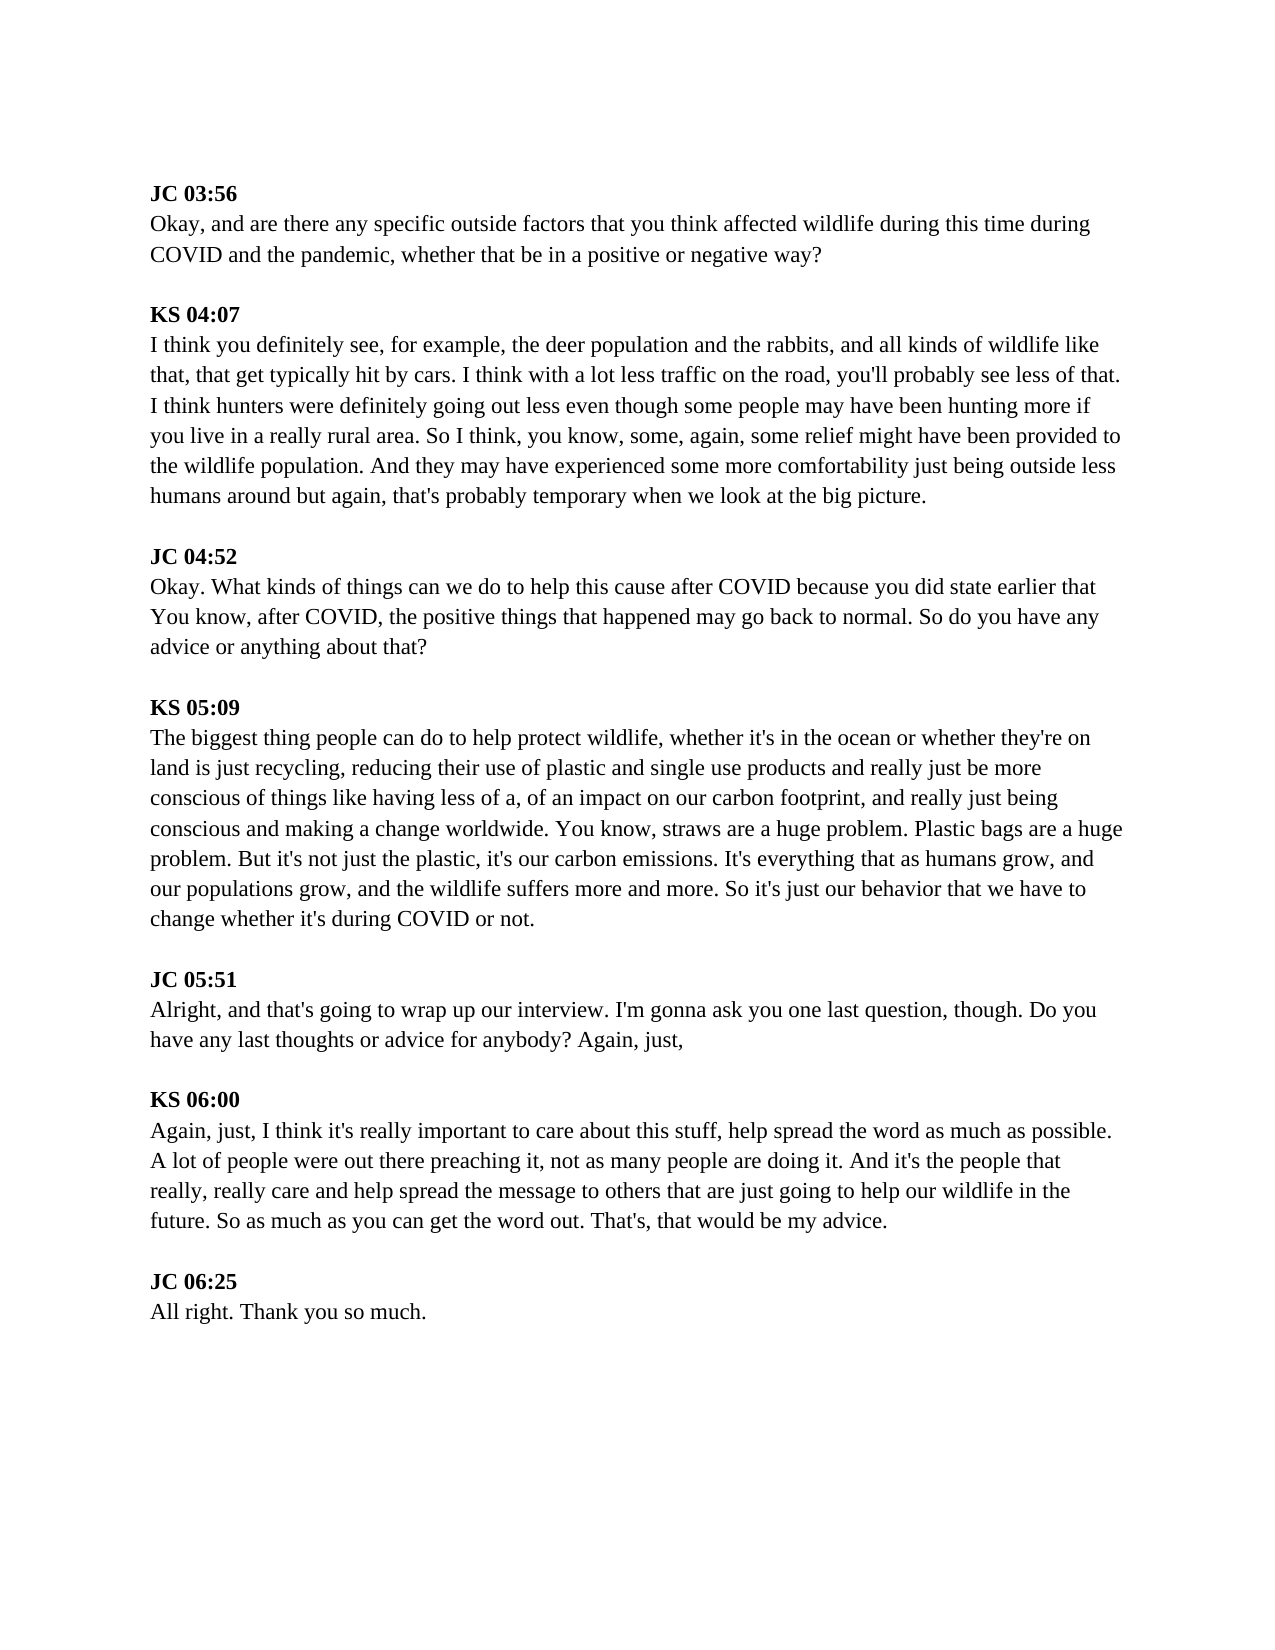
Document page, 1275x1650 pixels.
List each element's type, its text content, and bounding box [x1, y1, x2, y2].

text All right. Thank you so much. [150, 1298, 1125, 1324]
text JC 06:25 [150, 1268, 1125, 1294]
text Again, just, I think it's really important to care about this stuff, help spread the word as much as possible. A lot of people were out there preaching it, not as many people are doing it. And it's the people that really, really care and help spread the message to others that are just going to help our wildlife in the future. So as much as you can get the word out. That's, that would be my advice. [150, 1117, 1125, 1234]
text The biggest thing people can do to help protect wildlife, whether it's in the ocean or whether they're on land is just recycling, reducing their use of plastic and single use products and really just be more conscious of things like having less of a, of an impact on our carbon footprint, and really just being conscious and making a change worldwide. You know, straws are a huge problem. Plastic bags are a huge problem. But it's not just the plastic, it's our carbon emissions. It's everything that as humans grow, and our populations grow, and the wildlife suffers more and more. So it's just our behavior that we have to change whether it's during COVID or not. [150, 724, 1125, 932]
text Alright, and that's going to wrap up our interview. I'm gonna ask you one last question, though. Do you have any last thoughts or advice for anybody? Again, just, [150, 996, 1125, 1052]
text JC 03:56 [150, 180, 1125, 207]
text KS 05:09 [150, 694, 1125, 720]
text JC 05:51 [150, 966, 1125, 992]
text Okay. What kinds of things can we do to help this cause after COVID because you did state earlier that You know, after COVID, the positive things that happened may go back to normal. So do you have any advice or anything about that? [150, 573, 1125, 660]
text Okay, and are there any specific outside factors that you think affected wildlife during this time during COVID and the pandemic, whether that be in a positive or negative way? [150, 210, 1125, 267]
text KS 04:07 [150, 301, 1125, 327]
text KS 06:00 [150, 1086, 1125, 1113]
text I think you definitely see, for example, the deer population and the rabbits, and all kinds of wildlife like that, that get typically hit by cars. I think with a lot less traffic on the road, you'll probably see less of that. I think hunters were definitely going out less even though some people may have been hunting more if you live in a really rural area. So I think, you know, some, again, some relief might have been provided to the wildlife population. And they may have experienced some more comfortability just being outside less humans around but again, that's probably temporary when we look at the big picture. [150, 331, 1125, 509]
text JC 04:52 [150, 543, 1125, 569]
